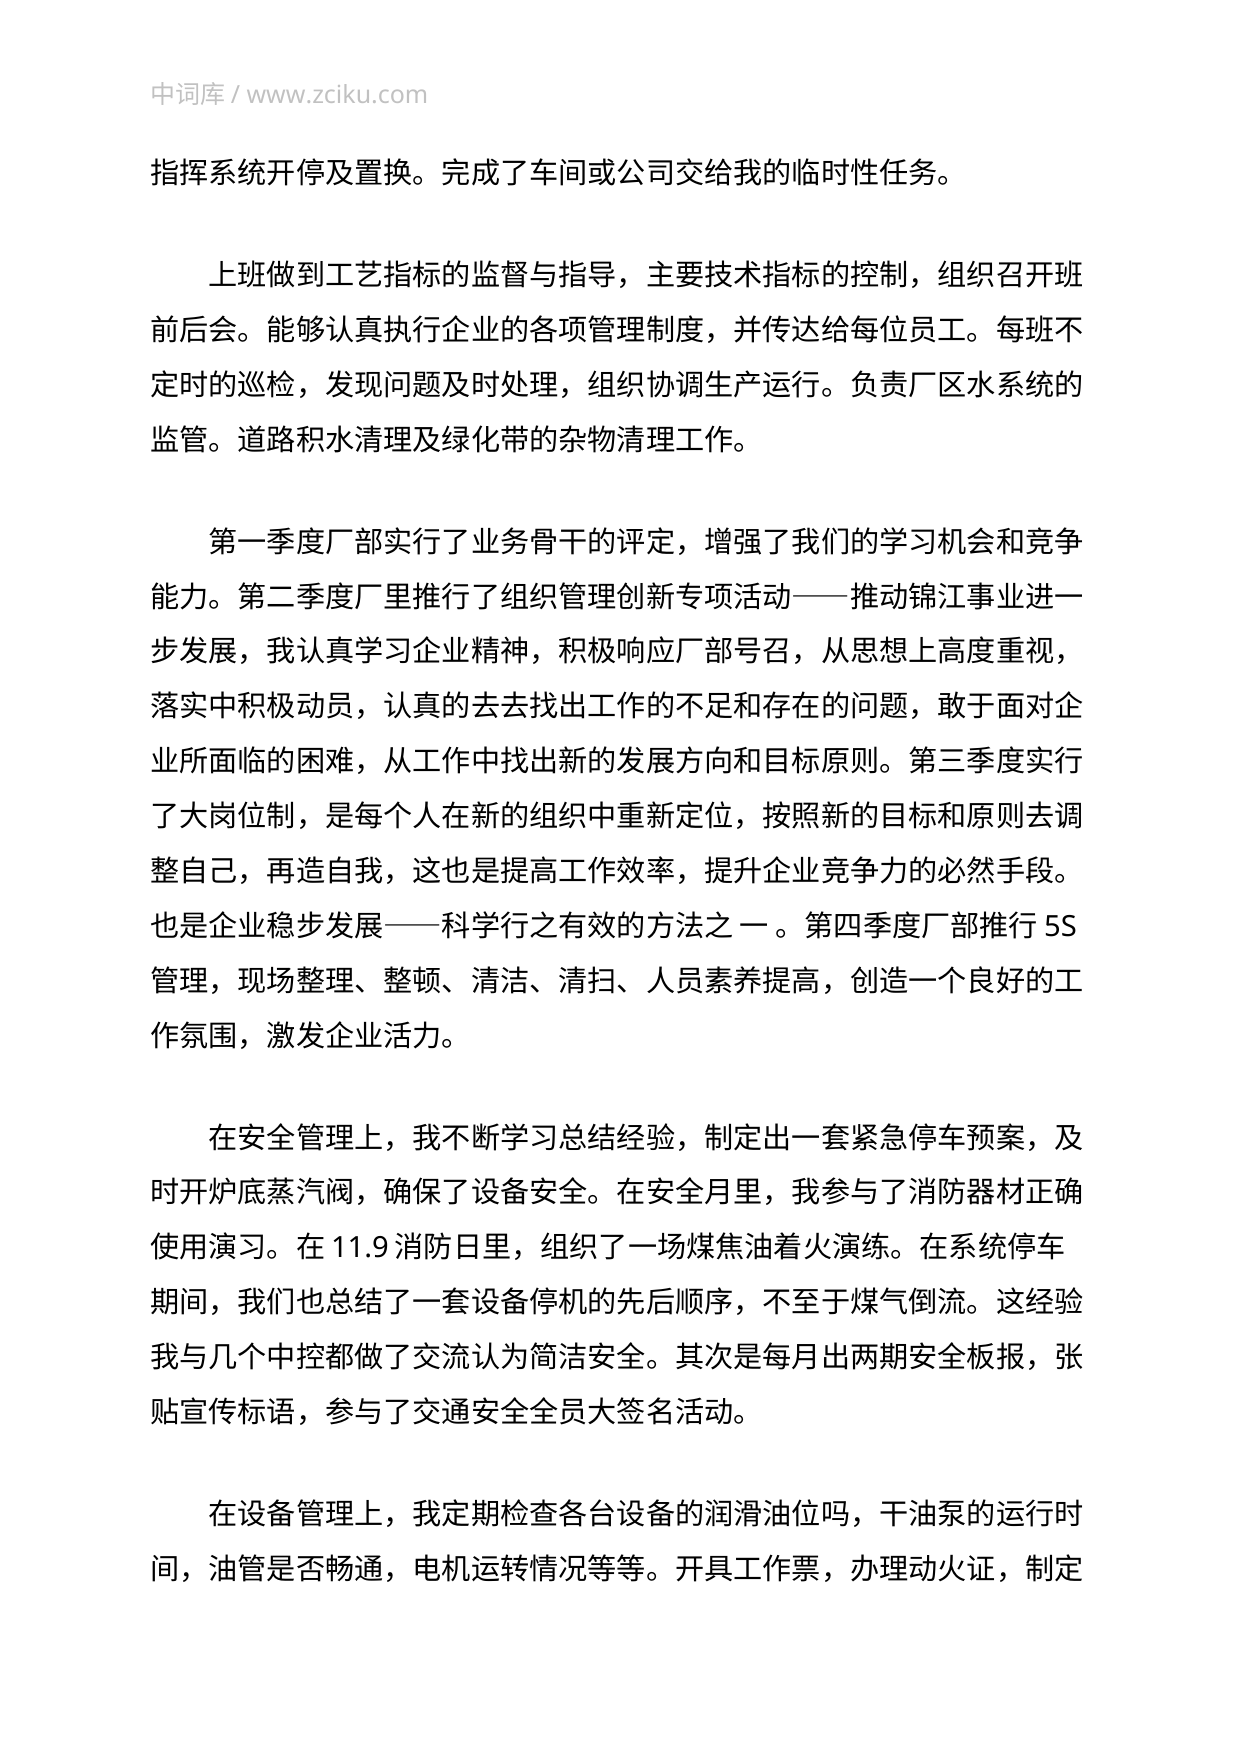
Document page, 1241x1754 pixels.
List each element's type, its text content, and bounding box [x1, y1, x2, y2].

text 上班做到工艺指标的监督与指导，主要技术指标的控制，组织召开班前后会。能够认真执行企业的各项管理制度，并传达给每位员工。每班不定时的巡检，发现问题及时处理，组织协调生产运行。负责厂区水系统的监管。道路积水清理及绿化带的杂物清理工作。 [150, 252, 1090, 459]
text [150, 1491, 1090, 1588]
text 在安全管理上，我不断学习总结经验，制定出一套紧急停车预案，及时开炉底蒸汽阀，确保了设备安全。在安全月里，我参与了消防器材正确使用演习。在11.9消防日里，组织了一场煤焦油着火演练。在系统停车期间，我们也总结了一套设备停机的先后顺序，不至于煤气倒流。这经验我与几个中控都做了交流认为简洁安全。其次是每月出两期安全板报，张贴宣传标语，参与了交通安全全员大签名活动。 [150, 1114, 1090, 1431]
text 第一季度厂部实行了业务骨干的评定，增强了我们的学习机会和竞争能力。第二季度厂里推行了组织管理创新专项活动——推动锦江事业进一步发展，我认真学习企业精神，积极响应厂部号召，从思想上高度重视，落实中积极动员，认真的去去找出工作的不足和存在的问题，敢于面对企业所面临的困难，从工作中找出新的发展方向和目标原则。第三季度实行了大岗位制，是每个人在新的组织中重新定位，按照新的目标和原则去调整自己，再造自我，这也是提高工作效率，提升企业竞争力的必然手段。也是企业稳步发展——科学行之有效的方法之 一 。第四季度厂部推行5S管理，现场整理、整顿、清洁、清扫、人员素养提高，创造一个良好的工作氛围，激发企业活力。 [150, 518, 1090, 1055]
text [150, 150, 1090, 192]
